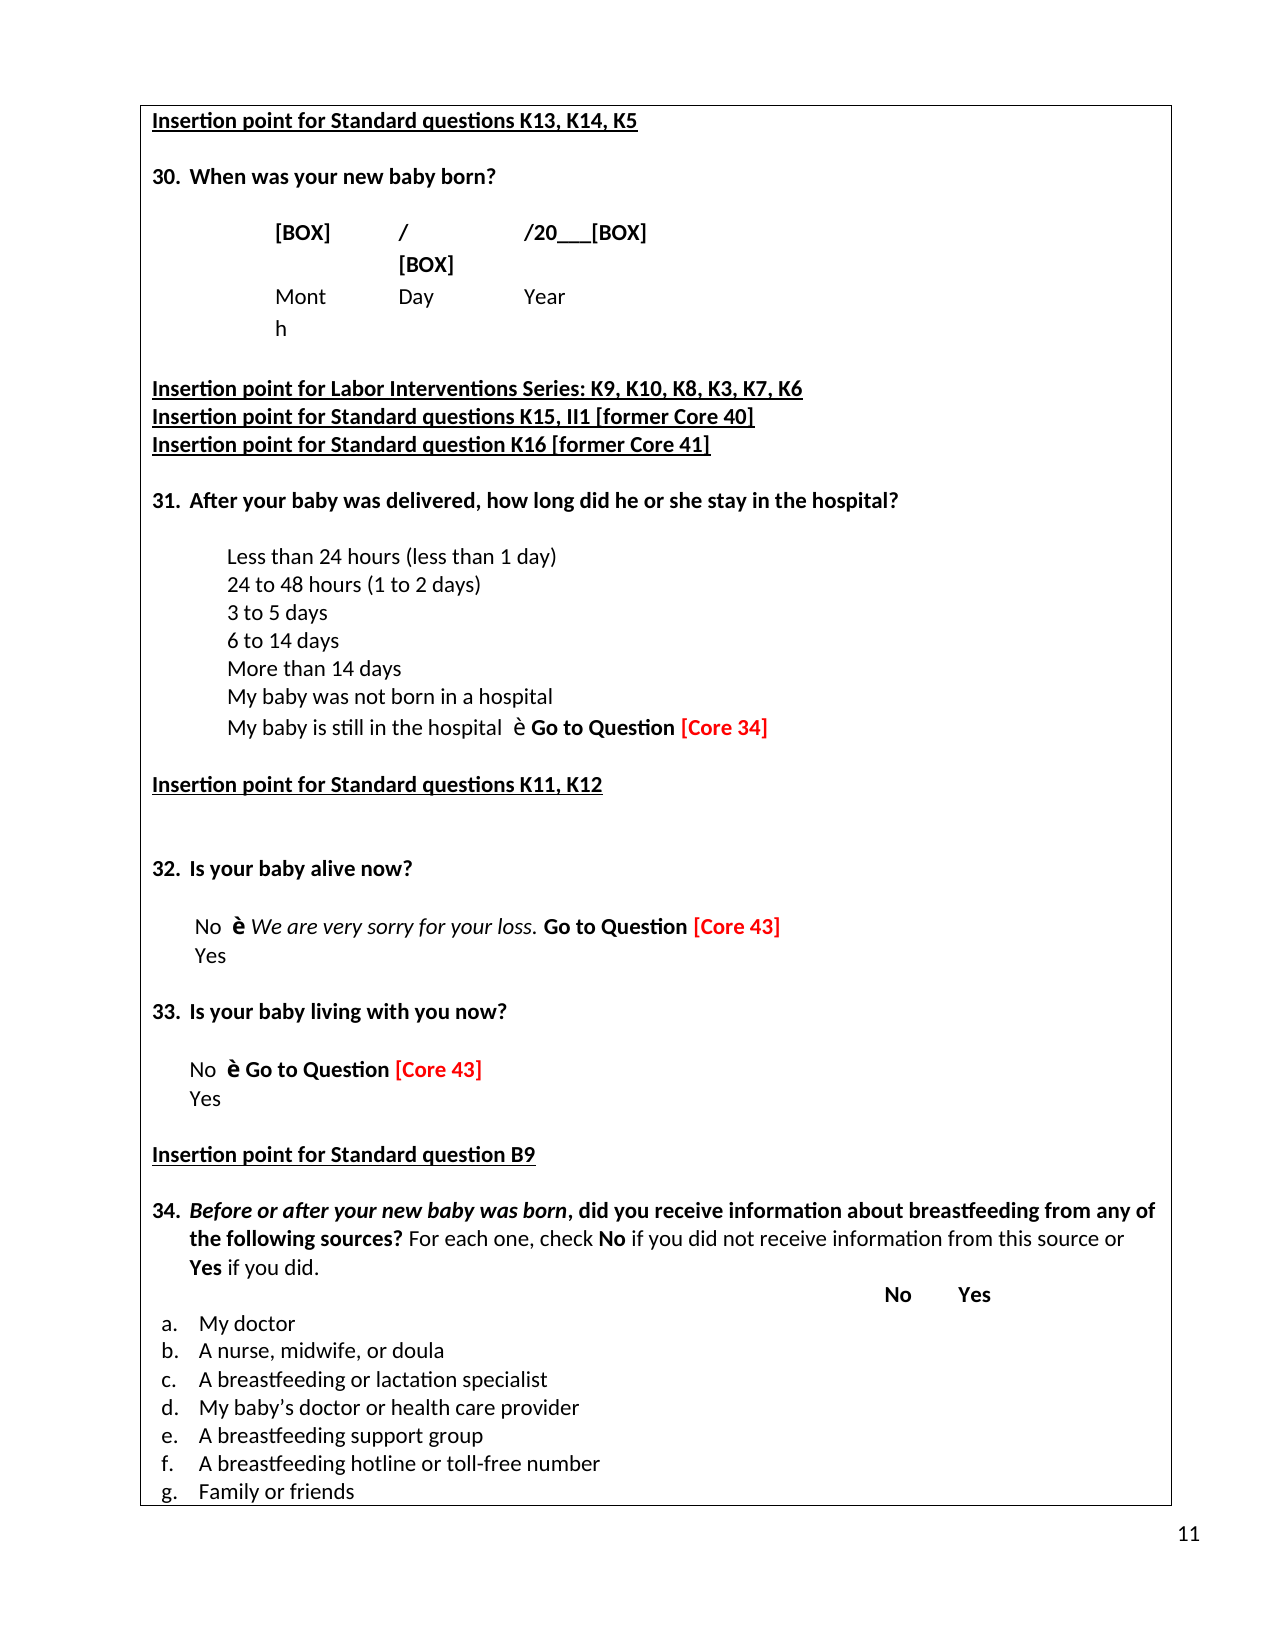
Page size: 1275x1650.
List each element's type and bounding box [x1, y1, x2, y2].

table_header [141, 106, 1171, 1505]
